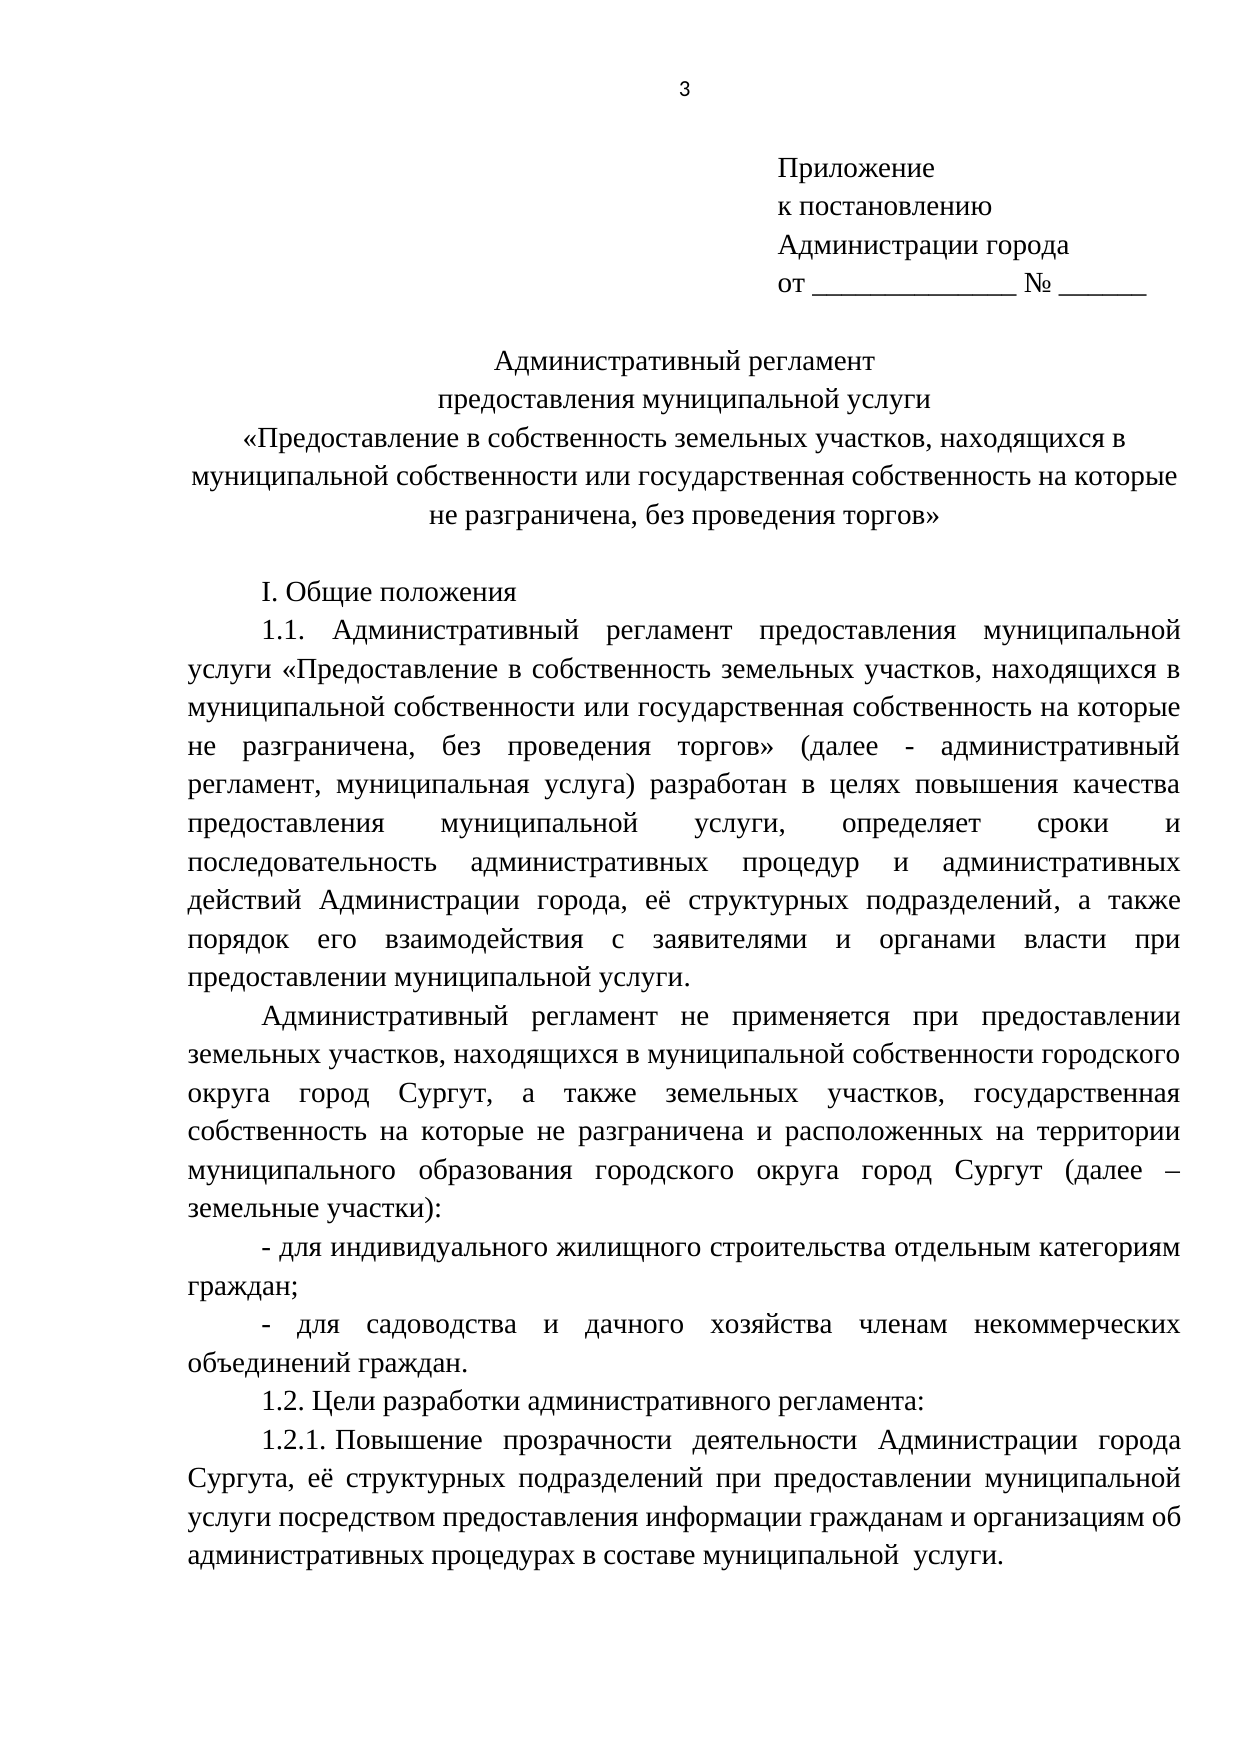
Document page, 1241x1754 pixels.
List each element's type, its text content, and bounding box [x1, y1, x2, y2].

text к постановлению [704, 188, 1181, 222]
text от ______________ № ______ [704, 266, 1181, 299]
text I. Общие положения [187, 574, 1181, 607]
text Административный регламент [187, 343, 1181, 376]
text «Предоставление в собственность земельных участков, находящихся в муниципальной собственности или государственная собственность на которые не разграничена, без проведения торгов» [187, 420, 1181, 530]
text - для индивидуального жилищного строительства отдельным категориям граждан; [187, 1229, 1181, 1301]
text Администрации города [704, 227, 1181, 261]
text Административный регламент не применяется при предоставлении земельных участков, находящихся в муниципальной собственности городского округа город Сургут, а также земельных участков, государственная собственность на которые не разграничена и расположенных на территории муниципального образования городского округа город Сургут (далее – земельные участки): [187, 998, 1181, 1224]
text 1.2. Цели разработки административного регламента: [187, 1383, 1181, 1417]
text 1.1. Административный регламент предоставления муниципальной услуги «Предоставление в собственность земельных участков, находящихся в муниципальной собственности или государственная собственность на которые не разграничена, без проведения торгов» (далее - административный регламент, муниципальная услуга) разработан в целях повышения качества предоставления муниципальной услуги, определяет сроки и последовательность административных процедур и административных действий Администрации города, её структурных подразделений, а также порядок его взаимодействия с заявителями и органами власти при предоставлении муниципальной услуги. [187, 612, 1181, 993]
text Приложение [704, 150, 1181, 183]
text предоставления муниципальной услуги [187, 381, 1181, 415]
text - для садоводства и дачного хозяйства членам некоммерческих объединений граждан. [187, 1306, 1181, 1378]
text 1.2.1. Повышение прозрачности деятельности Администрации города Сургута, её структурных подразделений при предоставлении муниципальной услуги посредством предоставления информации гражданам и организациям об административных процедурах в составе муниципальной услуги. [187, 1422, 1181, 1571]
